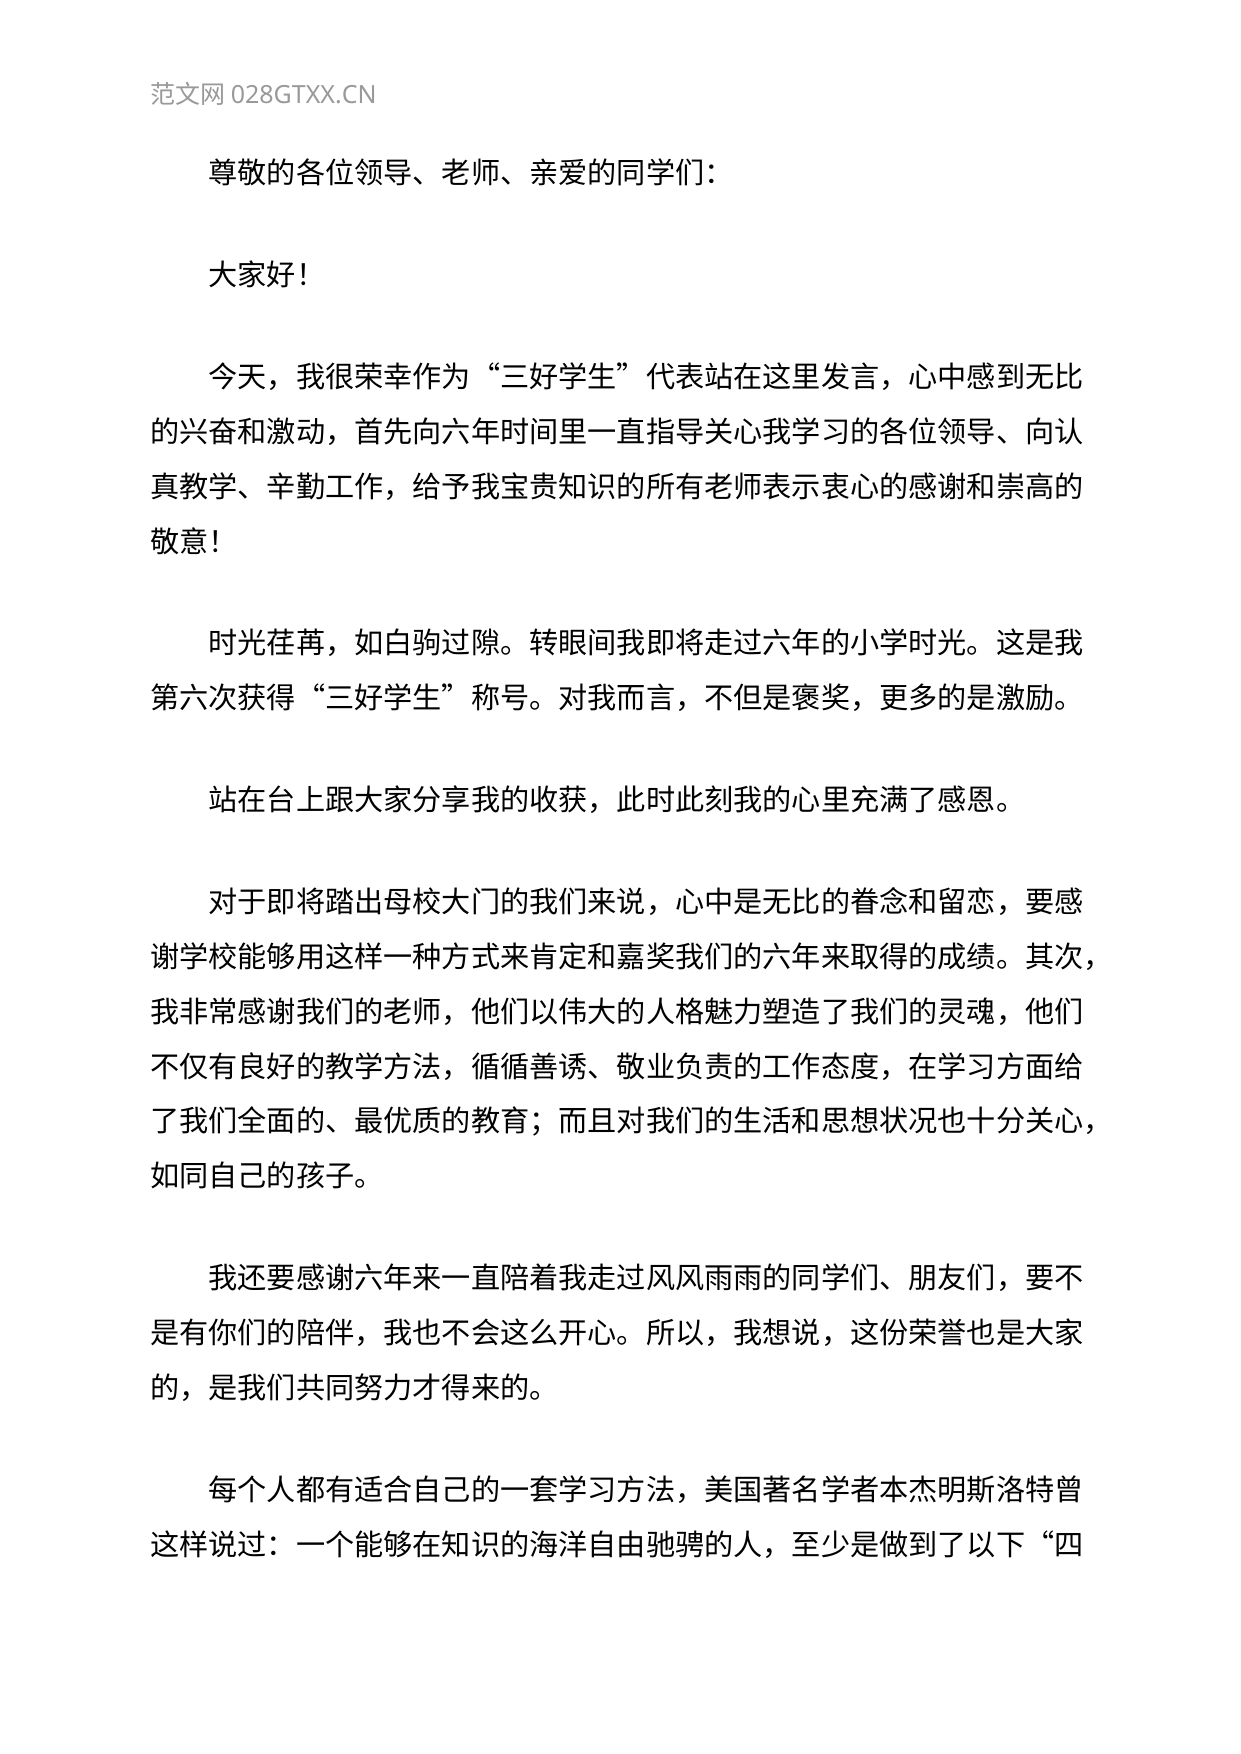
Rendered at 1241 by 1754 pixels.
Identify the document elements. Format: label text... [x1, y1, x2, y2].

text 今天，我很荣幸作为“三好学生”代表站在这里发言，心中感到无比的兴奋和激动，首先向六年时间里一直指导关心我学习的各位领导、向认真教学、辛勤工作，给予我宝贵知识的所有老师表示衷心的感谢和崇高的敬意！ [150, 353, 1090, 561]
text 对于即将踏出母校大门的我们来说，心中是无比的眷念和留恋，要感谢学校能够用这样一种方式来肯定和嘉奖我们的六年来取得的成绩。其次，我非常感谢我们的老师，他们以伟大的人格魅力塑造了我们的灵魂，他们不仅有良好的教学方法，循循善诱、敬业负责的工作态度，在学习方面给了我们全面的、最优质的教育；而且对我们的生活和思想状况也十分关心，如同自己的孩子。 [150, 878, 1090, 1195]
text 尊敬的各位领导、老师、亲爱的同学们： [150, 150, 1090, 192]
text 时光荏苒，如白驹过隙。转眼间我即将走过六年的小学时光。这是我第六次获得“三好学生”称号。对我而言，不但是褒奖，更多的是激励。 [150, 620, 1090, 717]
text 站在台上跟大家分享我的收获，此时此刻我的心里充满了感恩。 [150, 777, 1090, 819]
text 我还要感谢六年来一直陪着我走过风风雨雨的同学们、朋友们，要不是有你们的陪伴，我也不会这么开心。所以，我想说，这份荣誉也是大家的，是我们共同努力才得来的。 [150, 1255, 1090, 1407]
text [150, 1466, 1090, 1563]
text 大家好！ [150, 252, 1090, 294]
